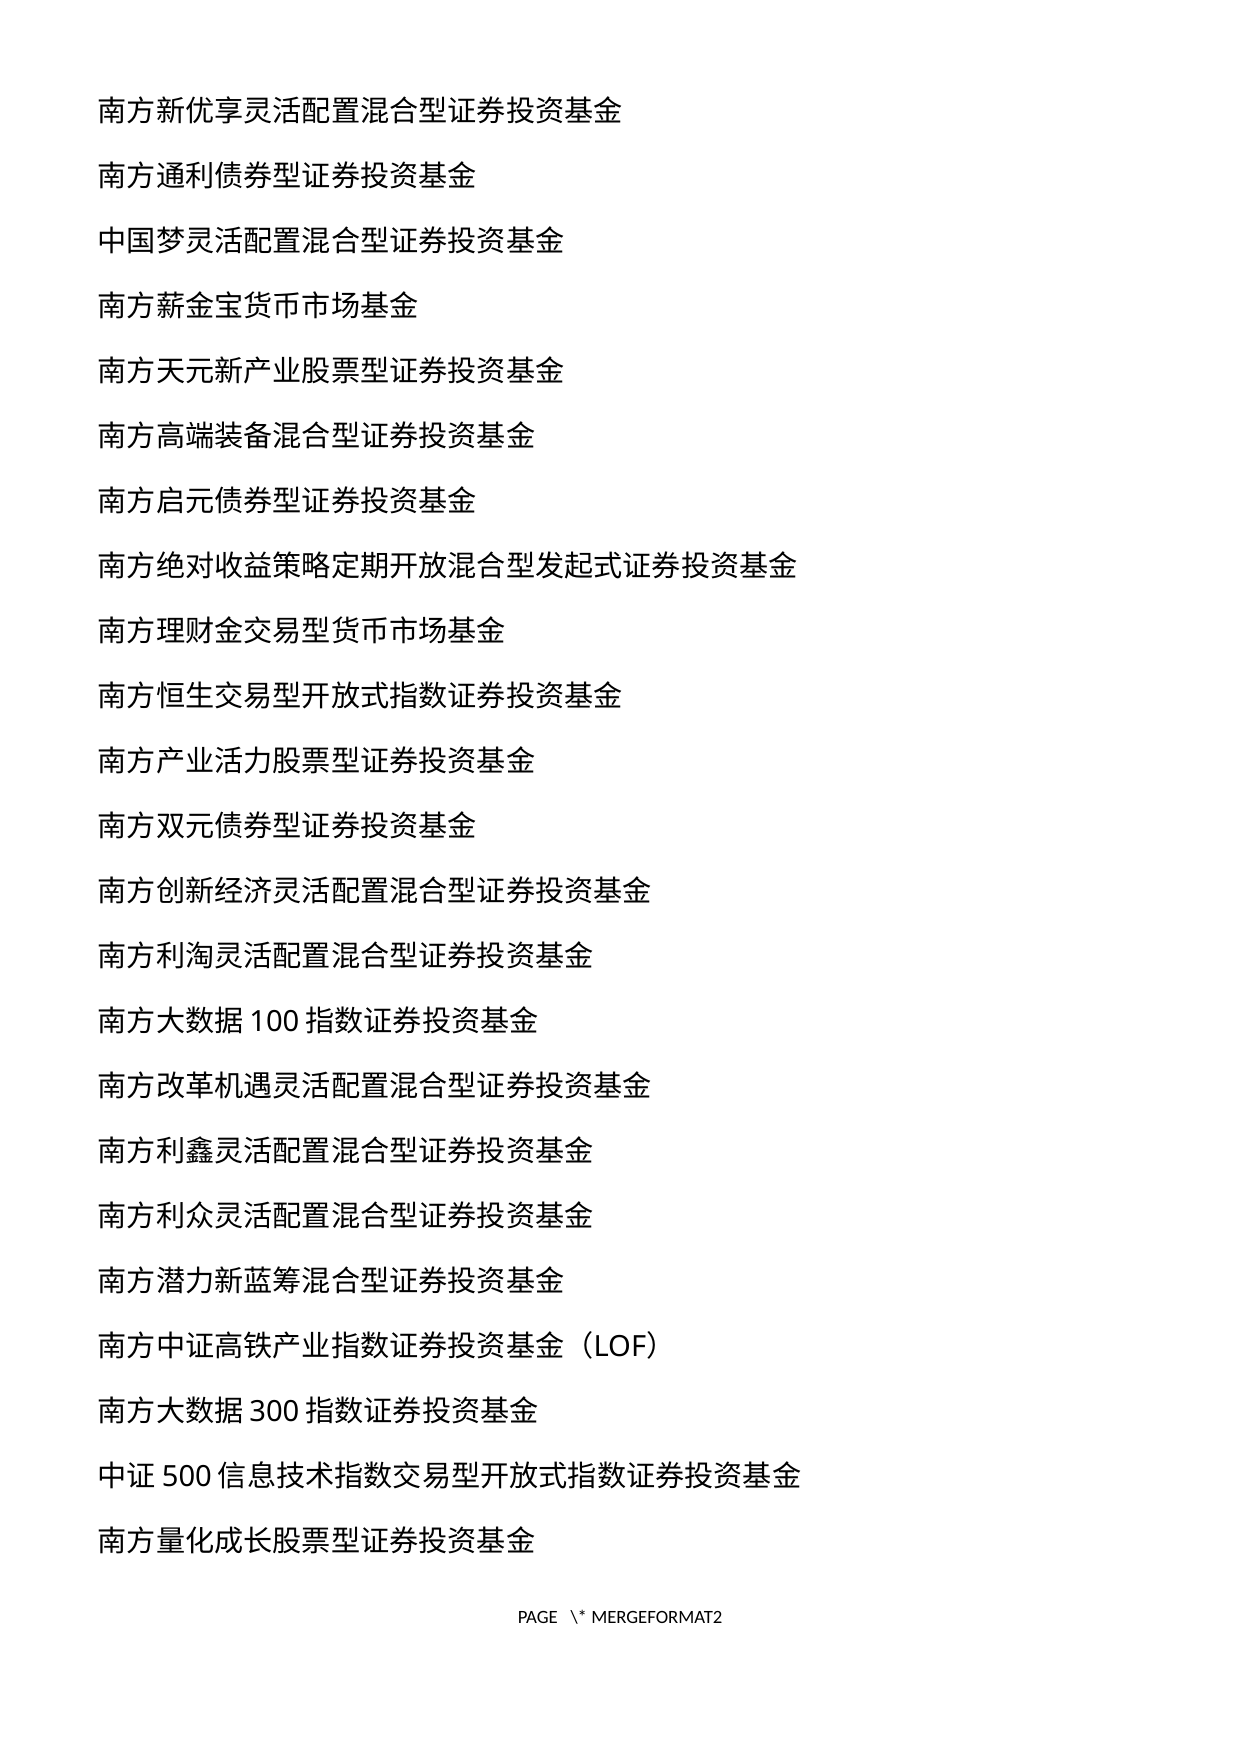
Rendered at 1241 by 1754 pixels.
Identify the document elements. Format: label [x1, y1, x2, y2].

table_header [64, 76, 1193, 1571]
